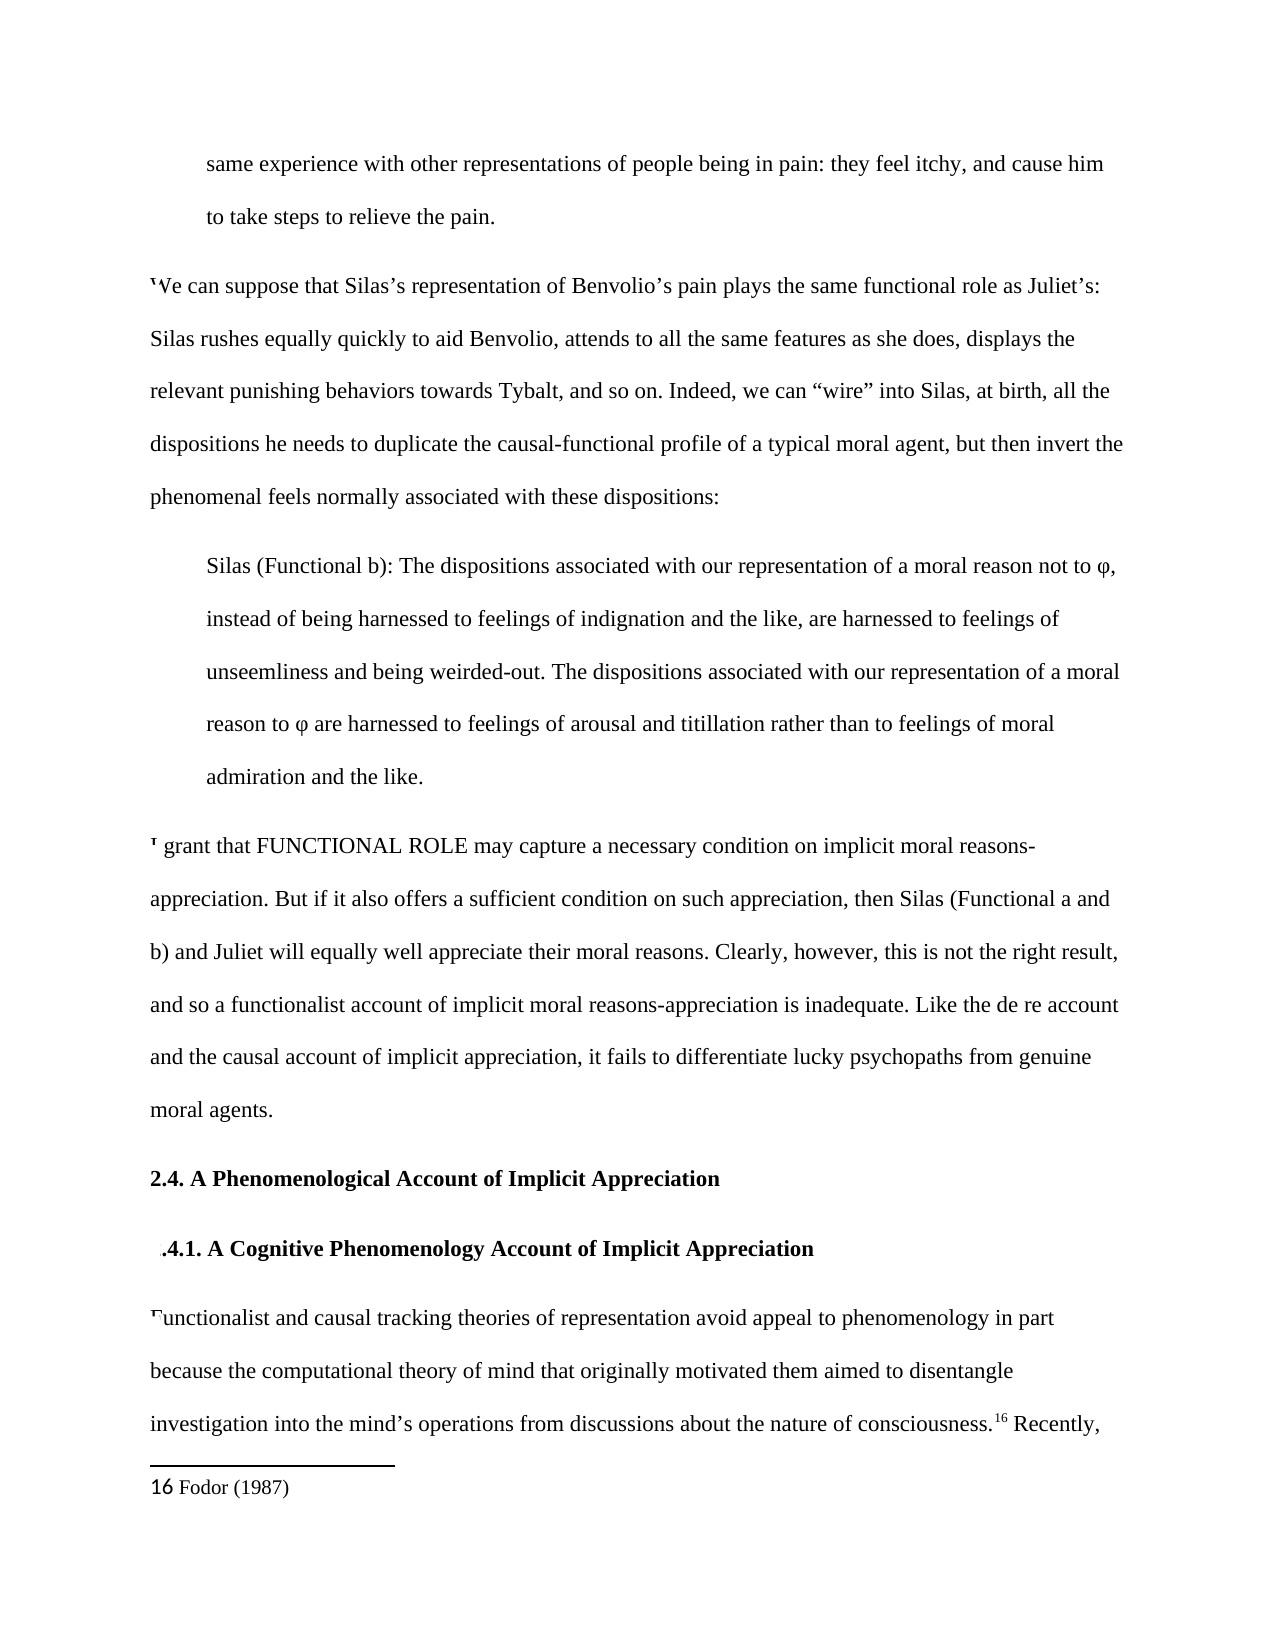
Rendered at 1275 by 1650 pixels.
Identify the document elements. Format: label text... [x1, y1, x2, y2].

text We can suppose that Silas’s representation of Benvolio’s pain plays the same functional role as Juliet’s: Silas rushes equally quickly to aid Benvolio, attends to all the same features as she does, displays the relevant punishing behaviors towards Tybalt, and so on. Indeed, we can “wire” into Silas, at birth, all the dispositions he needs to duplicate the causal-functional profile of a typical moral agent, but then invert the phenomenal feels normally associated with these dispositions: [150, 272, 1125, 509]
text Silas (Functional b): The dispositions associated with our representation of a moral reason not to φ, instead of being harnessed to feelings of indignation and the like, are harnessed to feelings of unseemliness and being weirded-out. The dispositions associated with our representation of a moral reason to φ are harnessed to feelings of arousal and titillation rather than to feelings of moral admiration and the like. [206, 552, 1125, 789]
text I grant that FUNCTIONAL ROLE may capture a necessary condition on implicit moral reasons-appreciation. But if it also offers a sufficient condition on such appreciation, then Silas (Functional a and b) and Juliet will equally well appreciate their moral reasons. Clearly, however, this is not the right result, and so a functionalist account of implicit moral reasons-appreciation is inadequate. Like the de re account and the causal account of implicit appreciation, it fails to differentiate lucky psychopaths from genuine moral agents. [150, 832, 1125, 1122]
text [206, 150, 1125, 229]
text 2.4. A Phenomenological Account of Implicit Appreciation [150, 1165, 1125, 1192]
text 2.4.1. A Cognitive Phenomenology Account of Implicit Appreciation [150, 1235, 1125, 1261]
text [150, 1304, 1125, 1436]
